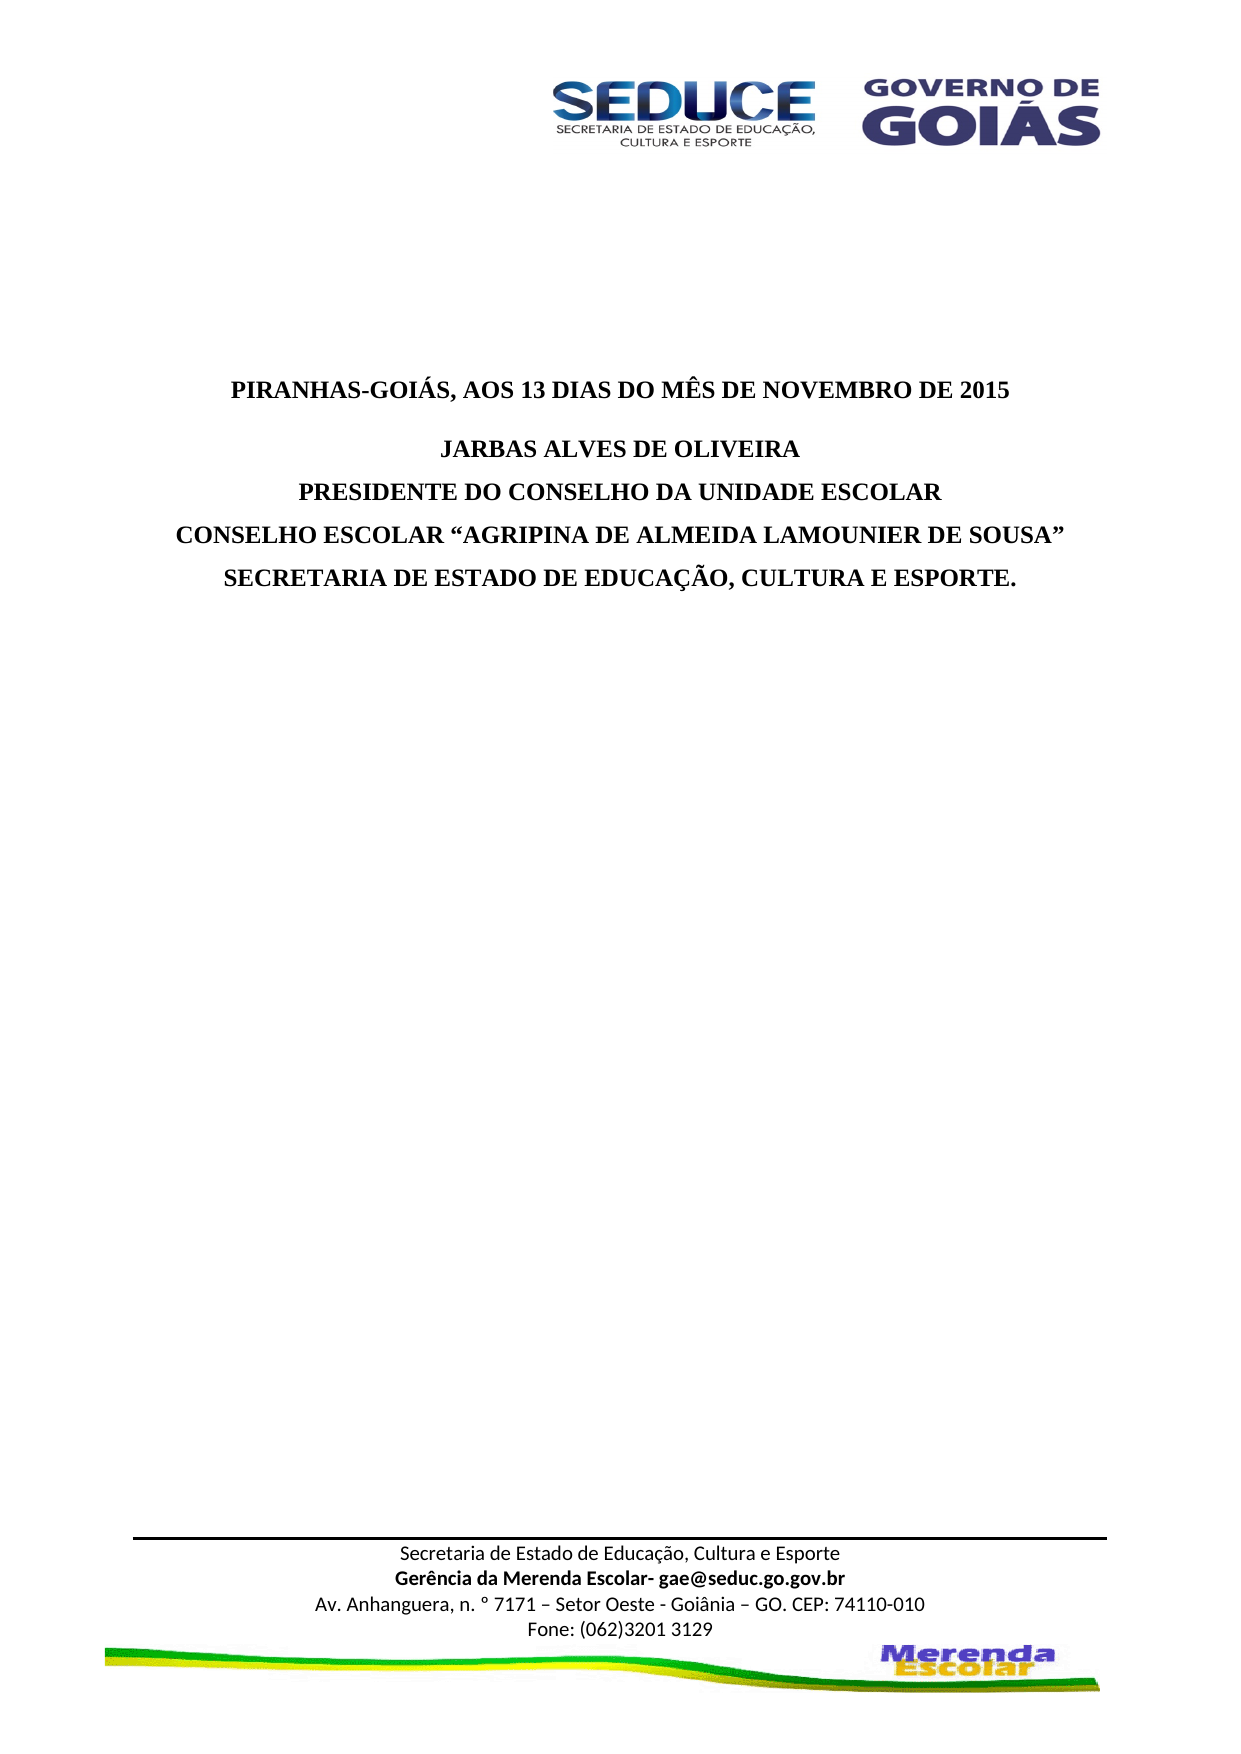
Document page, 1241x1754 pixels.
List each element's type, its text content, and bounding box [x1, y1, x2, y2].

text SECRETARIA DE ESTADO DE EDUCAÇÃO, CULTURA E ESPORTE. [133, 563, 1107, 592]
picture [552, 73, 1108, 154]
text JARBAS ALVES DE OLIVEIRA [133, 434, 1107, 463]
text CONSELHO ESCOLAR “AGRIPINA DE ALMEIDA LAMOUNIER DE SOUSA” [133, 520, 1107, 549]
text PRESIDENTE DO CONSELHO DA UNIDADE ESCOLAR [133, 477, 1107, 506]
text PIRANHAS-GOIÁS, AOS 13 DIAS DO MÊS DE NOVEMBRO DE 2015 [133, 375, 1107, 404]
